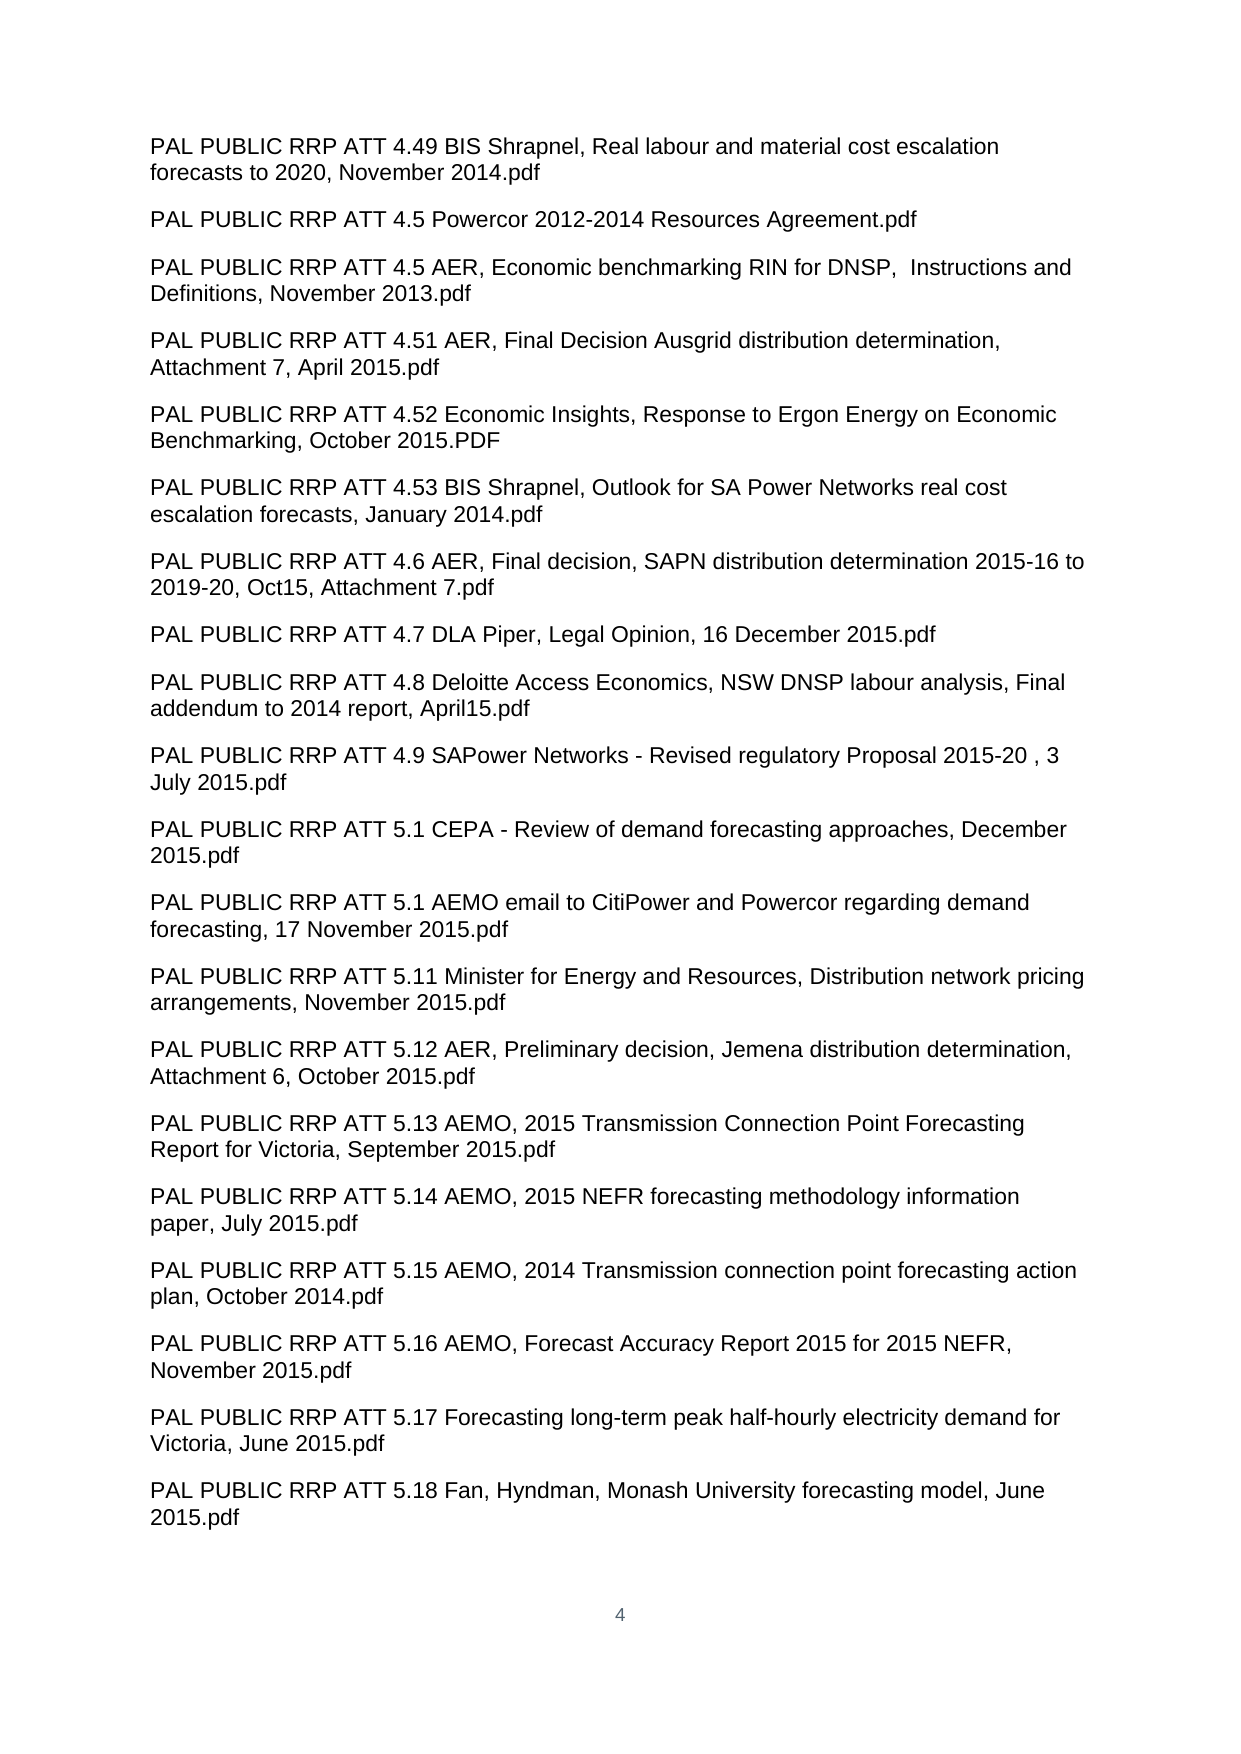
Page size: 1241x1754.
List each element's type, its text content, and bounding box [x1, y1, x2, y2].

text PAL PUBLIC RRP ATT 4.6 AER, Final decision, SAPN distribution determination 2015-16 to 2019-20, Oct15, Attachment 7.pdf [150, 548, 1090, 601]
text PAL PUBLIC RRP ATT 4.52 Economic Insights, Response to Ergon Energy on Economic Benchmarking, October 2015.PDF [150, 401, 1090, 453]
text PAL PUBLIC RRP ATT 4.9 SAPower Networks - Revised regulatory Proposal 2015-20 , 3 July 2015.pdf [150, 742, 1090, 795]
text PAL PUBLIC RRP ATT 5.1 AEMO email to CitiPower and Powercor regarding demand forecasting, 17 November 2015.pdf [150, 889, 1090, 942]
text PAL PUBLIC RRP ATT 4.49 BIS Shrapnel, Real labour and material cost escalation forecasts to 2020, November 2014.pdf [150, 133, 1090, 186]
text PAL PUBLIC RRP ATT 4.51 AER, Final Decision Ausgrid distribution determination, Attachment 7, April 2015.pdf [150, 327, 1090, 380]
text PAL PUBLIC RRP ATT 5.11 Minister for Energy and Resources, Distribution network pricing arrangements, November 2015.pdf [150, 963, 1090, 1015]
text PAL PUBLIC RRP ATT 5.13 AEMO, 2015 Transmission Connection Point Forecasting Report for Victoria, September 2015.pdf [150, 1110, 1090, 1162]
text PAL PUBLIC RRP ATT 4.5 AER, Economic benchmarking RIN for DNSP, Instructions and Definitions, November 2013.pdf [150, 254, 1090, 306]
text PAL PUBLIC RRP ATT 5.17 Forecasting long-term peak half-hourly electricity demand for Victoria, June 2015.pdf [150, 1404, 1090, 1457]
text PAL PUBLIC RRP ATT 5.18 Fan, Hyndman, Monash University forecasting model, June 2015.pdf [150, 1477, 1090, 1530]
text PAL PUBLIC RRP ATT 5.14 AEMO, 2015 NEFR forecasting methodology information paper, July 2015.pdf [150, 1183, 1090, 1236]
text PAL PUBLIC RRP ATT 4.5 Powercor 2012-2014 Resources Agreement.pdf [150, 206, 1090, 233]
text PAL PUBLIC RRP ATT 4.53 BIS Shrapnel, Outlook for SA Power Networks real cost escalation forecasts, January 2014.pdf [150, 474, 1090, 527]
text PAL PUBLIC RRP ATT 5.1 CEPA - Review of demand forecasting approaches, December 2015.pdf [150, 816, 1090, 868]
text PAL PUBLIC RRP ATT 5.12 AER, Preliminary decision, Jemena distribution determination, Attachment 6, October 2015.pdf [150, 1036, 1090, 1089]
text PAL PUBLIC RRP ATT 5.16 AEMO, Forecast Accuracy Report 2015 for 2015 NEFR, November 2015.pdf [150, 1330, 1090, 1383]
text PAL PUBLIC RRP ATT 5.15 AEMO, 2014 Transmission connection point forecasting action plan, October 2014.pdf [150, 1257, 1090, 1309]
text PAL PUBLIC RRP ATT 4.7 DLA Piper, Legal Opinion, 16 December 2015.pdf [150, 621, 1090, 648]
text PAL PUBLIC RRP ATT 4.8 Deloitte Access Economics, NSW DNSP labour analysis, Final addendum to 2014 report, April15.pdf [150, 668, 1090, 721]
